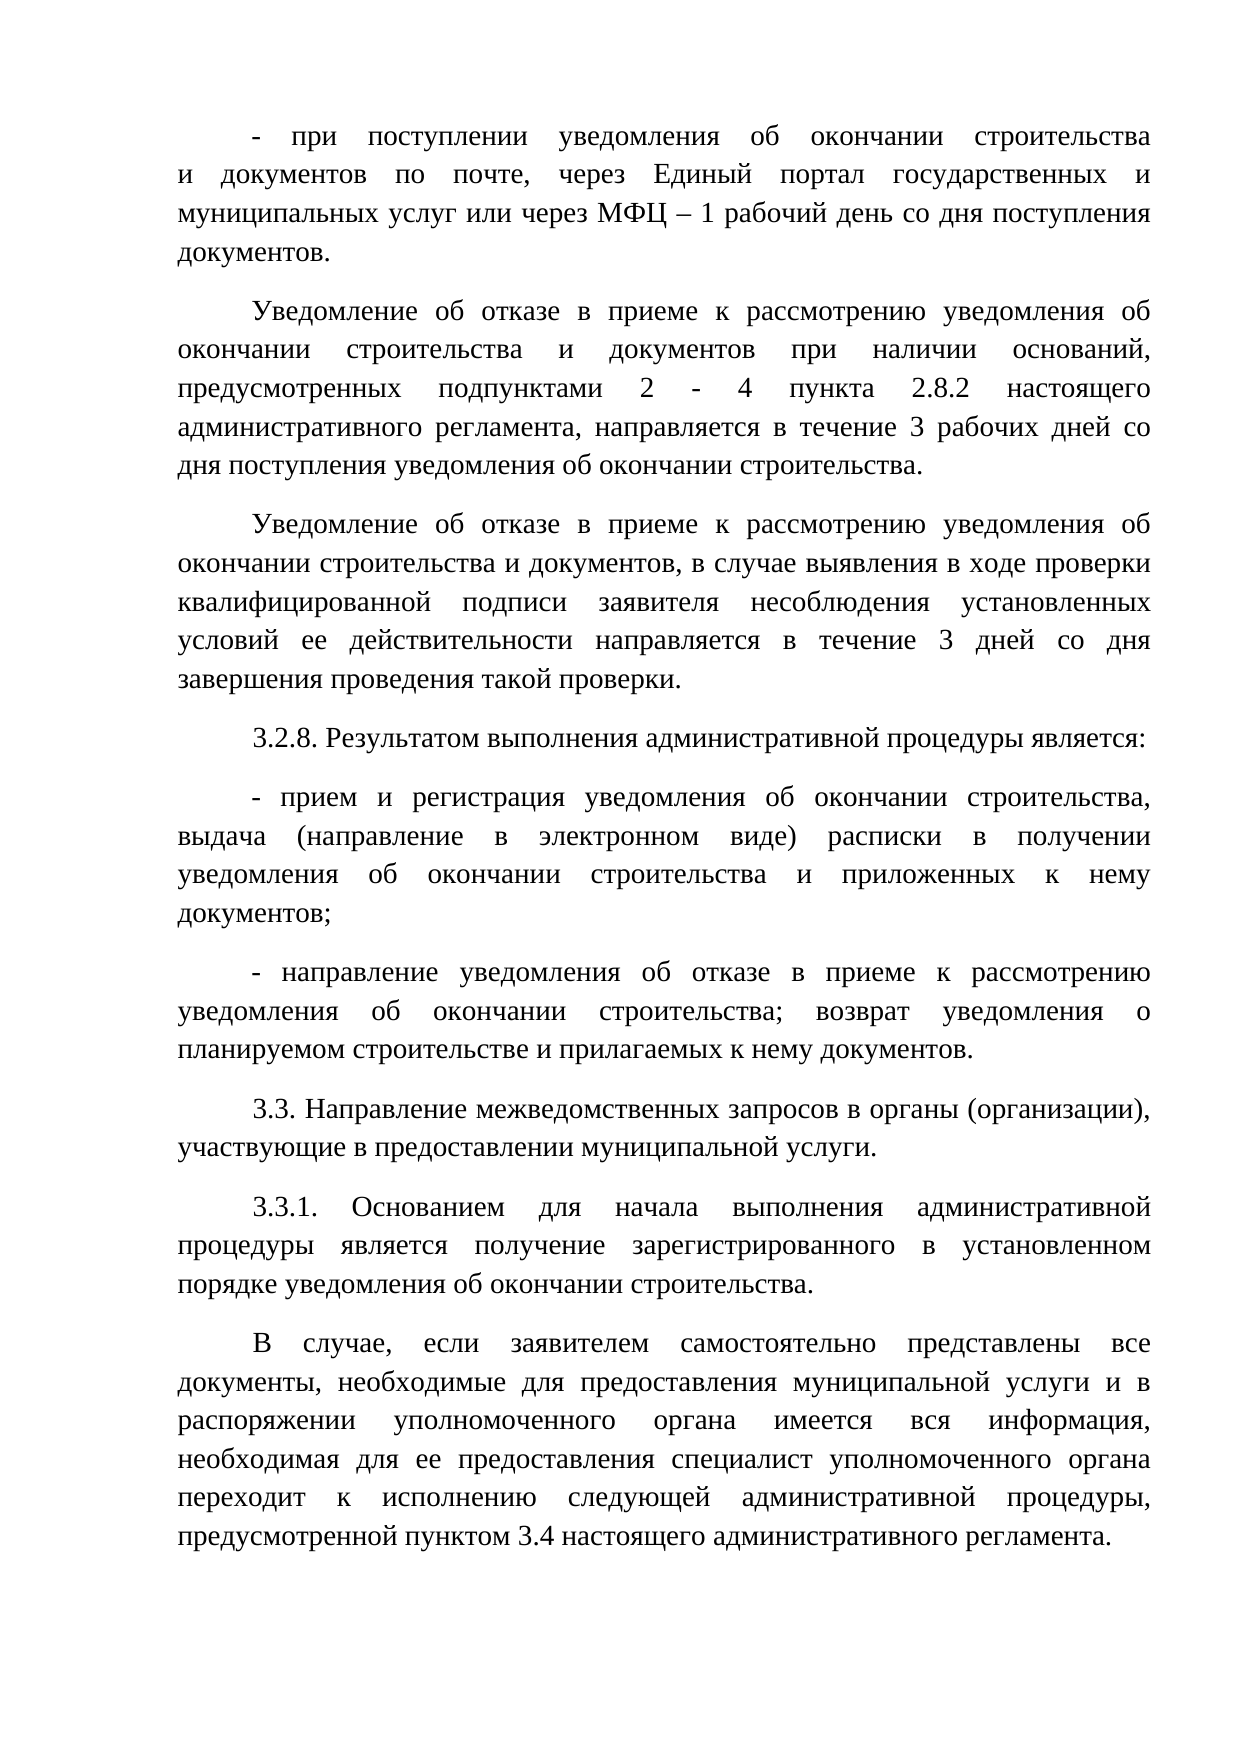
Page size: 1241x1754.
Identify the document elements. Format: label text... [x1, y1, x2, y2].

text - направление уведомления об отказе в приеме к рассмотрению уведомления об окончании строительства; возврат уведомления о планируемом строительстве и прилагаемых к нему документов. [177, 954, 1152, 1065]
text - прием и регистрация уведомления об окончании строительства, выдача (направление в электронном виде) расписки в получении уведомления об окончании строительства и приложенных к нему документов; [177, 779, 1152, 929]
text 3.3.1. Основанием для начала выполнения административной процедуры является получение зарегистрированного в установленном порядке уведомления об окончании строительства. [177, 1189, 1152, 1299]
text 3.3. Направление межведомственных запросов в органы (организации), участвующие в предоставлении муниципальной услуги. [177, 1091, 1152, 1163]
text Уведомление об отказе в приеме к рассмотрению уведомления об окончании строительства и документов, в случае выявления в ходе проверки квалифицированной подписи заявителя несоблюдения установленных условий ее действительности направляется в течение 3 дней со дня завершения проведения такой проверки. [177, 507, 1152, 694]
text Уведомление об отказе в приеме к рассмотрению уведомления об окончании строительства и документов при наличии оснований, предусмотренных подпунктами 2 - 4 пункта 2.8.2 настоящего административного регламента, направляется в течение 3 рабочих дней со дня поступления уведомления об окончании строительства. [177, 293, 1152, 481]
text В случае, если заявителем самостоятельно представлены все документы, необходимые для предоставления муниципальной услуги и в распоряжении уполномоченного органа имеется вся информация, необходимая для ее предоставления специалист уполномоченного органа переходит к исполнению следующей административной процедуры, предусмотренной пунктом 3.4 настоящего административного регламента. [177, 1325, 1152, 1552]
text - при поступлении уведомления об окончании строительства и документов по почте, через Единый портал государственных и муниципальных услуг или через МФЦ – 1 рабочий день со дня поступления документов. [177, 118, 1152, 267]
text 3.2.8. Результатом выполнения административной процедуры является: [177, 720, 1152, 754]
